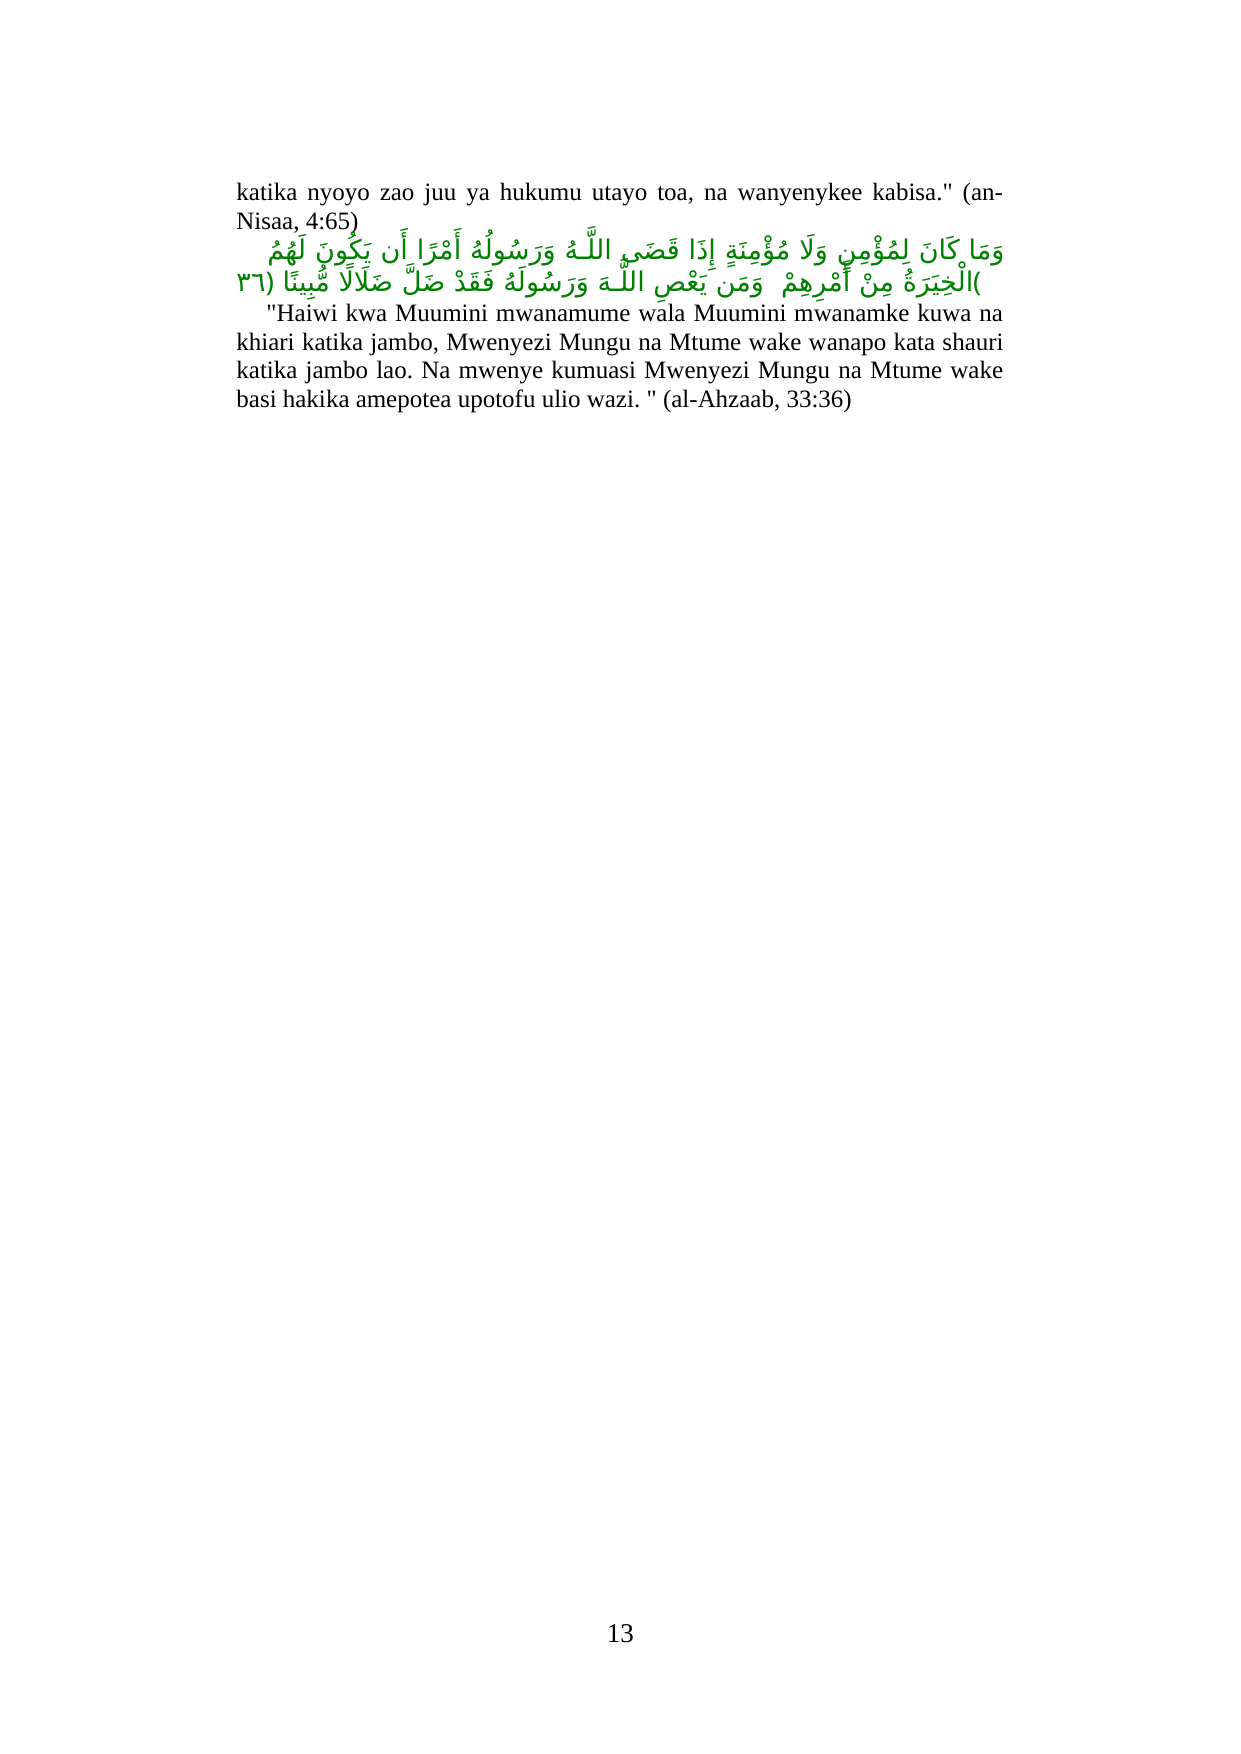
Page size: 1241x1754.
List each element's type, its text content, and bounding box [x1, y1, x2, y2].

text "Haiwi kwa Muumini mwanamume wala Muumini mwanamke kuwa na khiari katika jambo, Mwenyezi Mungu na Mtume wake wanapo kata shauri katika jambo lao. Na mwenye kumuasi Mwenyezi Mungu na Mtume wake basi hakika amepotea upotofu ulio wazi. " (al-Ahzaab, 33:36) [236, 298, 1004, 413]
text وَمَا كَانَ لِمُؤْمِنٍ وَلَا مُؤْمِنَةٍ إِذَا قَضَى اللَّـهُ وَرَسُولُهُ أَمْرًا أَن يَكُونَ لَهُمُ الْخِيَرَةُ مِنْ أَمْرِهِمْ وَمَن يَعْصِ اللَّـهَ وَرَسُولَهُ فَقَدْ ضَلَّ ضَلَالًا مُّبِينًا ﴿٣٦﴾ [236, 235, 1004, 298]
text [236, 177, 1004, 235]
